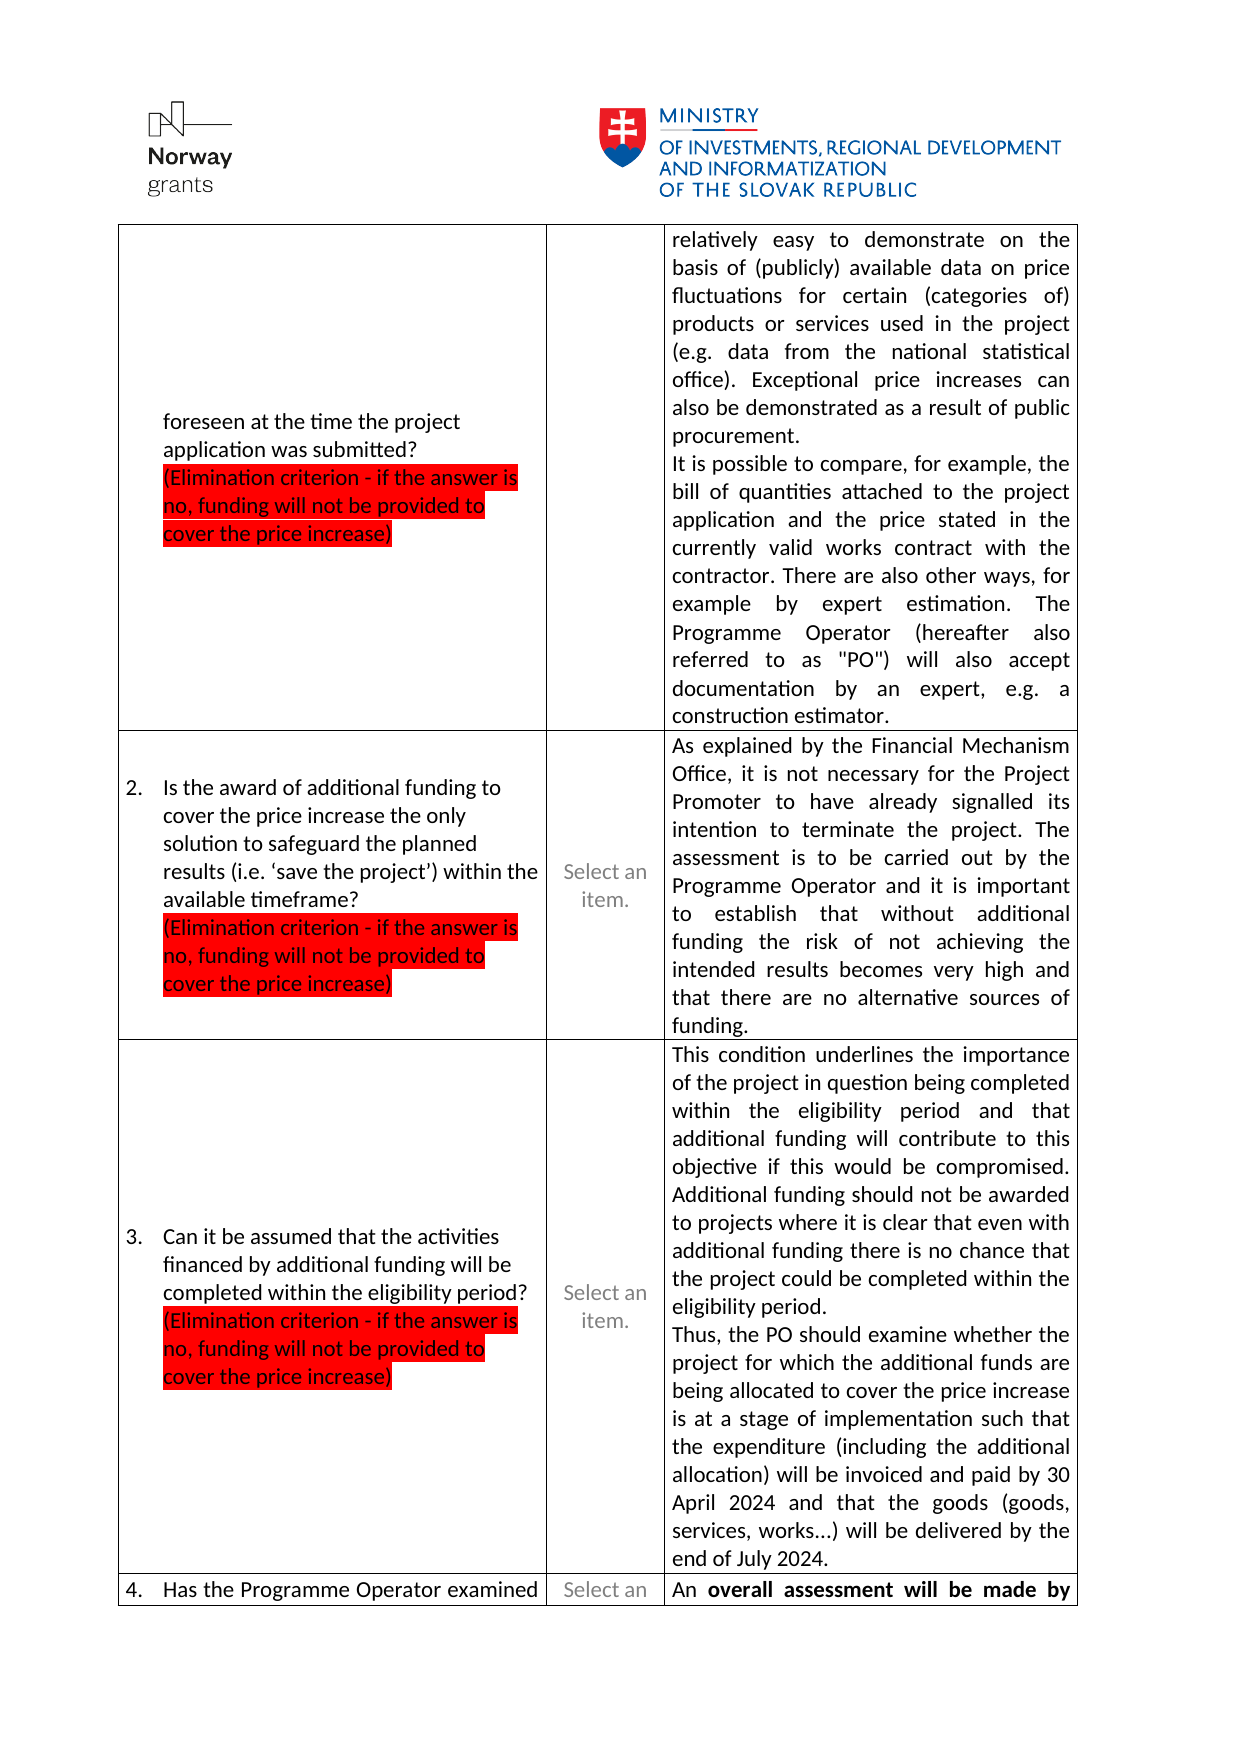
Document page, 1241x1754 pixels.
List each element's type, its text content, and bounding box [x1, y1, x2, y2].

table_cell [547, 1574, 664, 1605]
table_cell Can it be assumed that the activities financed by additional funding will be completed within the eligibility period? (Elimination criterion - if the answer is no, funding will not be provided to cover the price increase) [119, 1040, 546, 1572]
picture [599, 108, 1062, 197]
table_cell As explained by the Financial Mechanism Office, it is not necessary for the Project Promoter to have already signalled its intention to terminate the project. The assessment is to be carried out by the Programme Operator and it is important to establish that without additional funding the risk of not achieving the intended results becomes very high and that there are no alternative sources of funding. [665, 731, 1077, 1039]
table_header [547, 225, 664, 730]
table_cell This condition underlines the importance of the project in question being completed within the eligibility period and that additional funding will contribute to this objective if this would be compromised. Additional funding should not be awarded to projects where it is clear that even with additional funding there is no chance that the project could be completed within the eligibility period. Thus, the PO should examine whether the project for which the additional funds are being allocated to cover the price increase is at a stage of implementation such that the expenditure (including the additional allocation) will be invoiced and paid by 30 April 2024 and that the goods (goods, services, works...) will be delivered by the end of July 2024. [665, 1040, 1077, 1572]
picture [147, 101, 233, 197]
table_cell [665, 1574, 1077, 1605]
table_cell Is the award of additional funding to cover the price increase the only solution to safeguard the planned results (i.e. ‘save the project’) within the available timeframe? (Elimination criterion - if the answer is no, funding will not be provided to cover the price increase) [119, 731, 546, 1039]
table_cell [547, 1040, 664, 1572]
table_cell [547, 731, 664, 1039]
